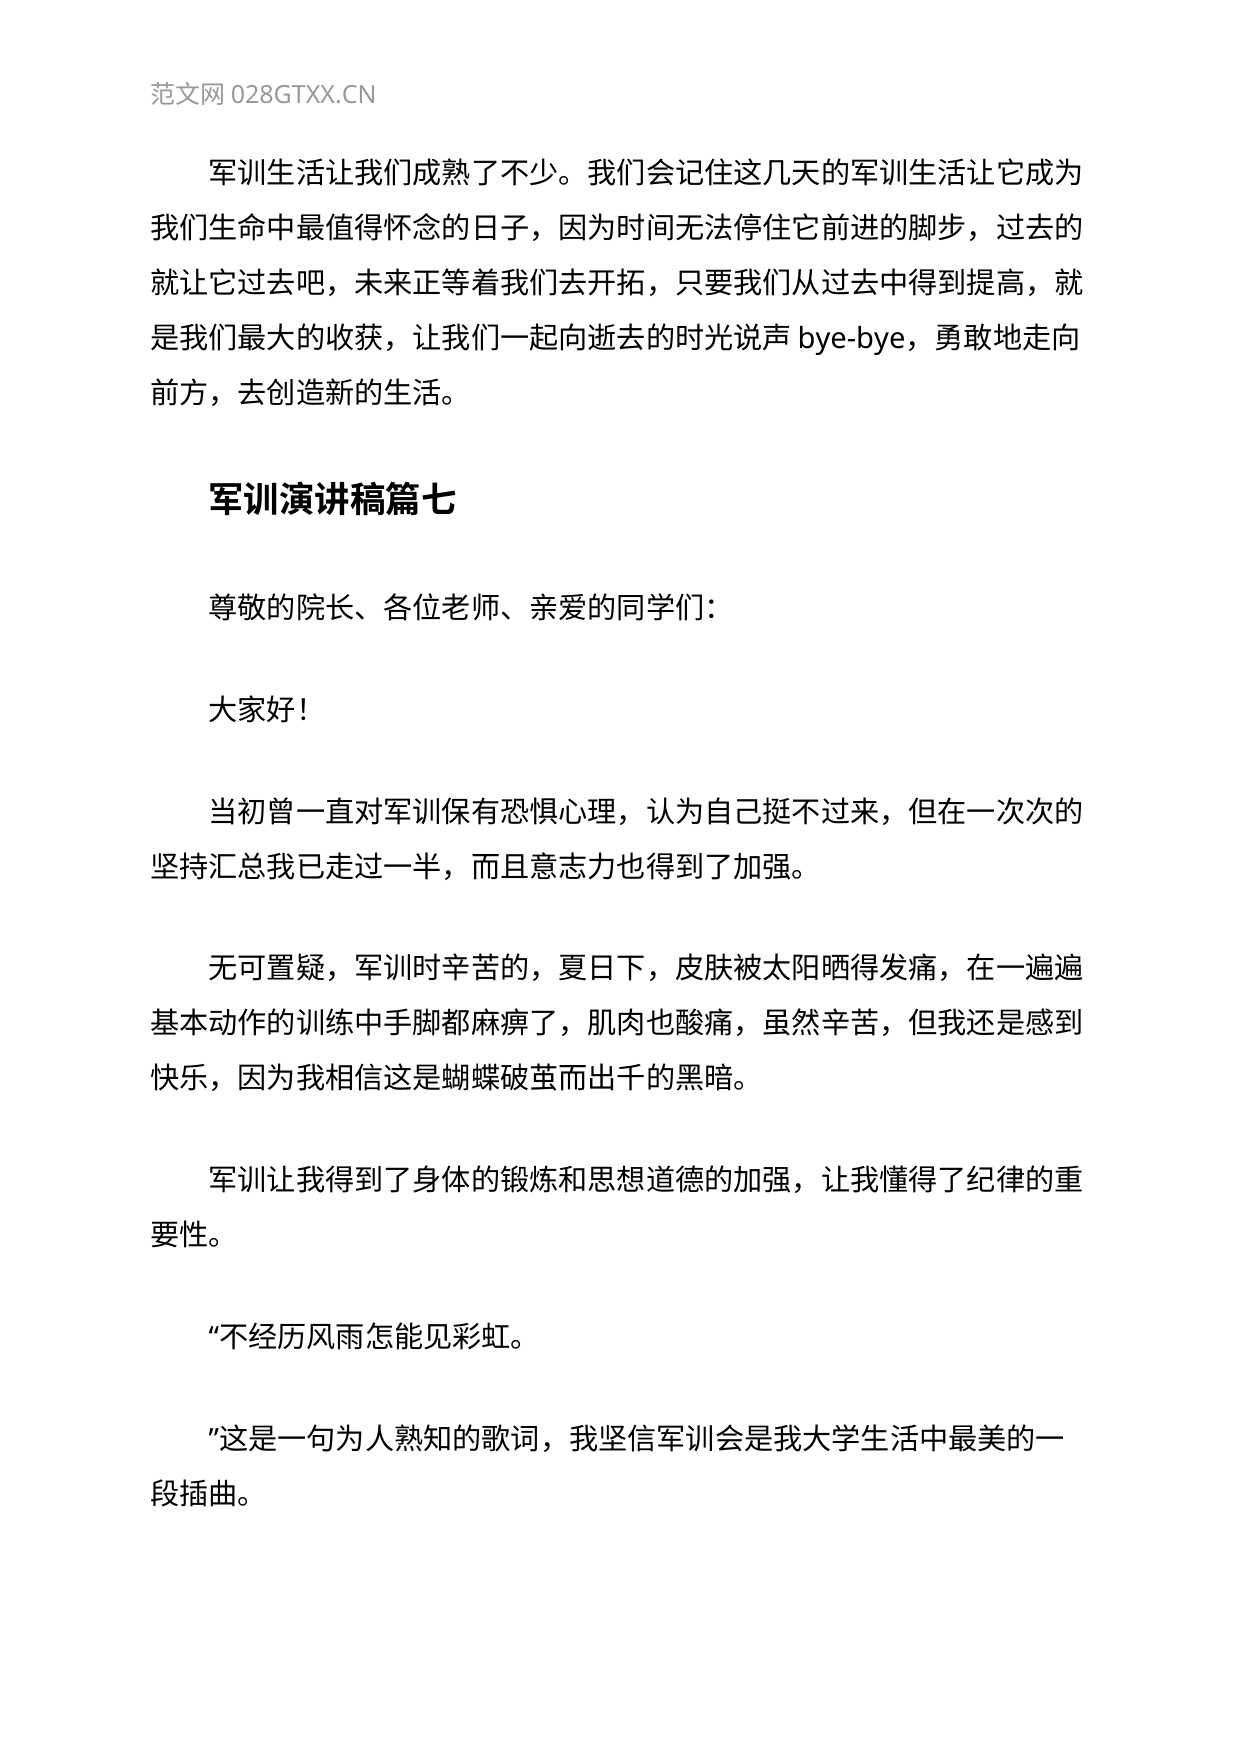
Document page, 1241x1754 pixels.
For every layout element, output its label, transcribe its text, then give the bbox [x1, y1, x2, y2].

text 军训让我得到了身体的锻炼和思想道德的加强，让我懂得了纪律的重要性。 [150, 1157, 1090, 1254]
text 当初曾一直对军训保有恐惧心理，认为自己挺不过来，但在一次次的坚持汇总我已走过一半，而且意志力也得到了加强。 [150, 788, 1090, 886]
text 尊敬的院长、各位老师、亲爱的同学们： [150, 585, 1090, 627]
text ”这是一句为人熟知的歌词，我坚信军训会是我大学生活中最美的一段插曲。 [150, 1415, 1090, 1513]
text 军训演讲稿篇七 [150, 471, 1090, 523]
text 大家好！ [150, 687, 1090, 729]
text 无可置疑，军训时辛苦的，夏日下，皮肤被太阳晒得发痛，在一遍遍基本动作的训练中手脚都麻痹了，肌肉也酸痛，虽然辛苦，但我还是感到快乐，因为我相信这是蝴蝶破茧而出千的黑暗。 [150, 945, 1090, 1097]
text 军训生活让我们成熟了不少。我们会记住这几天的军训生活让它成为我们生命中最值得怀念的日子，因为时间无法停住它前进的脚步，过去的就让它过去吧，未来正等着我们去开拓，只要我们从过去中得到提高，就是我们最大的收获，让我们一起向逝去的时光说声bye-bye，勇敢地走向前方，去创造新的生活。 [150, 150, 1090, 412]
text “不经历风雨怎能见彩虹。 [150, 1313, 1090, 1356]
